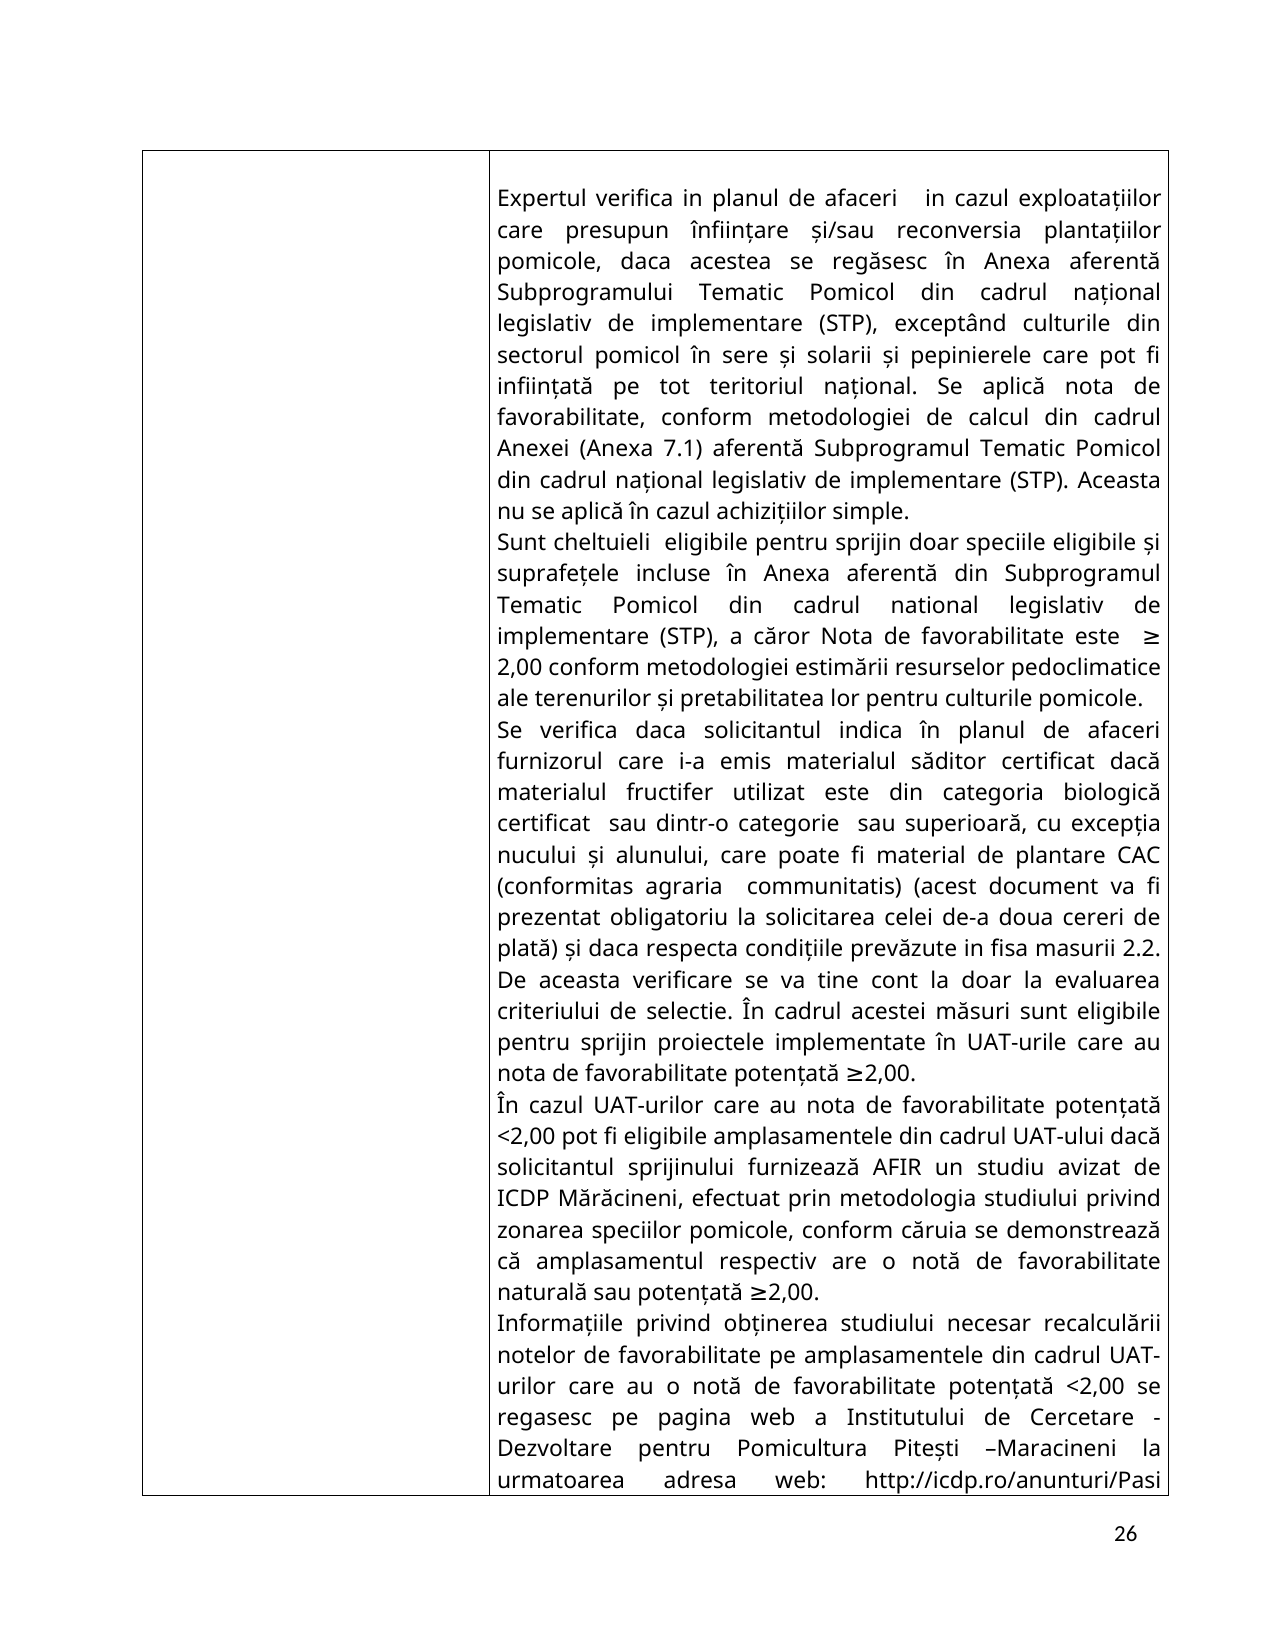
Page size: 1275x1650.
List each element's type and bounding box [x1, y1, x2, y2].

table_cell [490, 151, 1168, 1495]
table_cell [143, 151, 489, 1495]
